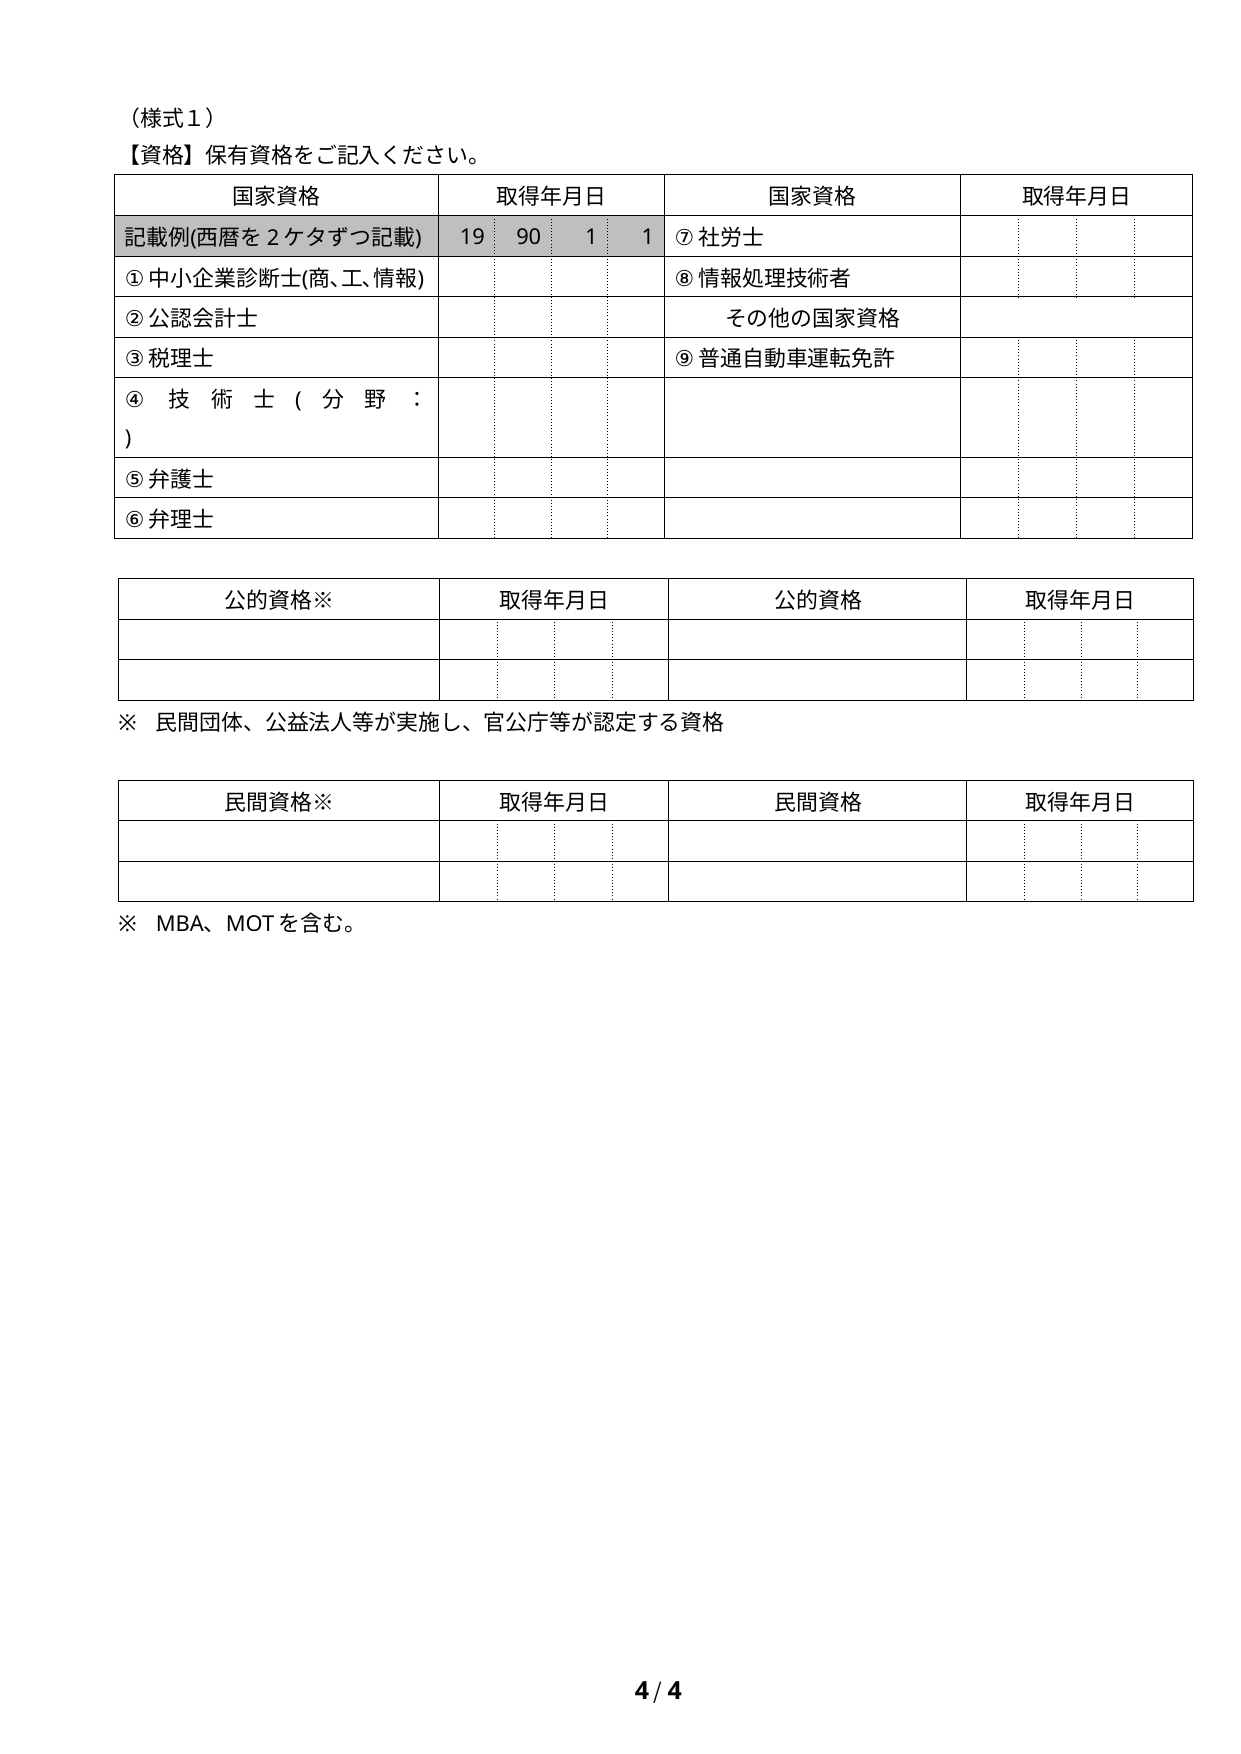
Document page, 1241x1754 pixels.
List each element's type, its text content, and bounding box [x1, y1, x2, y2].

table_cell [1076, 378, 1134, 457]
table_cell [961, 458, 1018, 497]
table_cell [119, 821, 439, 861]
table_cell ⑨普通自動車運転免許 [665, 338, 960, 377]
table_cell [961, 378, 1018, 457]
table_cell [551, 297, 608, 337]
table_cell [440, 821, 497, 861]
table_cell [1025, 660, 1081, 700]
table_cell [497, 620, 555, 659]
table_cell [612, 862, 668, 901]
table_cell ⑦社労士 [665, 216, 960, 256]
table_cell [967, 821, 1025, 861]
table_cell ①中小企業診断士(商､工､情報) [115, 257, 438, 296]
table_cell [1025, 862, 1081, 901]
table_cell [967, 620, 1025, 659]
table_cell [551, 378, 608, 457]
table_cell [1134, 257, 1192, 296]
table_cell [1076, 498, 1134, 538]
table_cell [967, 660, 1025, 700]
table_cell [1076, 216, 1134, 256]
table_cell [440, 620, 497, 659]
table_cell [495, 338, 551, 377]
table_cell [495, 297, 551, 337]
table_cell [551, 498, 608, 538]
table_cell [555, 620, 612, 659]
table_cell 記載例(西暦を2ケタずつ記載) [115, 216, 438, 256]
table_cell [439, 297, 495, 337]
table_cell ⑤弁護士 [115, 458, 438, 497]
table_cell [1019, 338, 1076, 377]
table_cell [608, 338, 664, 377]
table_cell [665, 498, 960, 538]
table_header 取得年月日 [440, 579, 668, 618]
table_cell [497, 821, 555, 861]
table_cell ③税理士 [115, 338, 438, 377]
table_cell [1081, 660, 1137, 700]
table_cell [495, 498, 551, 538]
table_cell ⑥弁理士 [115, 498, 438, 538]
table_cell [1019, 378, 1076, 457]
table_cell [608, 297, 664, 337]
table_cell [961, 498, 1018, 538]
table_cell [1019, 257, 1076, 296]
table_cell [439, 378, 495, 457]
table_cell [961, 338, 1018, 377]
table_cell [555, 660, 612, 700]
table_cell [440, 660, 497, 700]
table_cell [551, 257, 608, 296]
table_header 取得年月日 [439, 175, 664, 215]
table_cell [612, 660, 668, 700]
table_cell [608, 498, 664, 538]
table_cell [608, 378, 664, 457]
table_cell 1 [551, 216, 608, 256]
table_cell [967, 862, 1025, 901]
table_cell [119, 620, 439, 659]
table_cell [119, 862, 439, 901]
table_cell [1076, 458, 1134, 497]
table_cell [439, 257, 495, 296]
table_cell [495, 378, 551, 457]
table_cell [1134, 458, 1192, 497]
table_cell [1134, 378, 1192, 457]
table_cell [1081, 620, 1137, 659]
table_cell [1076, 338, 1134, 377]
table_cell [551, 458, 608, 497]
table_cell [1019, 216, 1076, 256]
table_header 取得年月日 [967, 781, 1193, 820]
table_cell [1019, 458, 1076, 497]
table_cell [1025, 821, 1081, 861]
table_cell ⑧情報処理技術者 [665, 257, 960, 296]
table_cell [665, 378, 960, 457]
table_cell [612, 620, 668, 659]
table_cell [612, 821, 668, 861]
table_cell 90 [495, 216, 551, 256]
table_cell [1025, 620, 1081, 659]
table_cell 19 [439, 216, 495, 256]
table_cell その他の国家資格 [665, 297, 960, 337]
table_cell [1138, 821, 1193, 861]
table_cell [1134, 338, 1192, 377]
table_cell [495, 458, 551, 497]
table_header 取得年月日 [440, 781, 668, 820]
table_cell [669, 620, 966, 659]
table_cell [555, 821, 612, 861]
table_cell [440, 862, 497, 901]
table_cell [119, 660, 439, 700]
list 民間団体、公益法人等が実施し、官公庁等が認定する資格 [118, 701, 1193, 741]
table_cell [1076, 257, 1134, 296]
table_cell [439, 498, 495, 538]
list MBA、MOTを含む。 [118, 902, 1193, 942]
table_cell 1 [608, 216, 664, 256]
table_header 民間資格※ [119, 781, 439, 820]
table_cell [1134, 216, 1192, 256]
table_cell [555, 862, 612, 901]
table_cell [439, 458, 495, 497]
table_cell [608, 257, 664, 296]
table_cell [608, 458, 664, 497]
table_cell [551, 338, 608, 377]
table_header 取得年月日 [961, 175, 1192, 215]
table_cell [669, 862, 966, 901]
table_cell [497, 862, 555, 901]
table_cell [1019, 498, 1076, 538]
table_cell [961, 257, 1018, 296]
table_cell ④技術士(分野： ) [115, 378, 438, 457]
table_cell ②公認会計士 [115, 297, 438, 337]
table_cell [1081, 821, 1137, 861]
table_cell [495, 257, 551, 296]
table_cell [1081, 862, 1137, 901]
table_cell [669, 821, 966, 861]
table_cell [961, 297, 1192, 337]
table_cell [961, 216, 1018, 256]
table_header 国家資格 [665, 175, 960, 215]
table_cell [1138, 620, 1193, 659]
table_cell [497, 660, 555, 700]
text 【資格】保有資格をご記入ください。 [118, 135, 1193, 174]
table_cell [665, 458, 960, 497]
table_cell [1134, 498, 1192, 538]
table_header 公的資格 [669, 579, 966, 618]
table_cell [1138, 660, 1193, 700]
table_header 取得年月日 [967, 579, 1193, 618]
table_header 民間資格 [669, 781, 966, 820]
table_cell [439, 338, 495, 377]
table_cell [669, 660, 966, 700]
table_cell [1138, 862, 1193, 901]
table_header 国家資格 [115, 175, 438, 215]
table_header 公的資格※ [119, 579, 439, 618]
